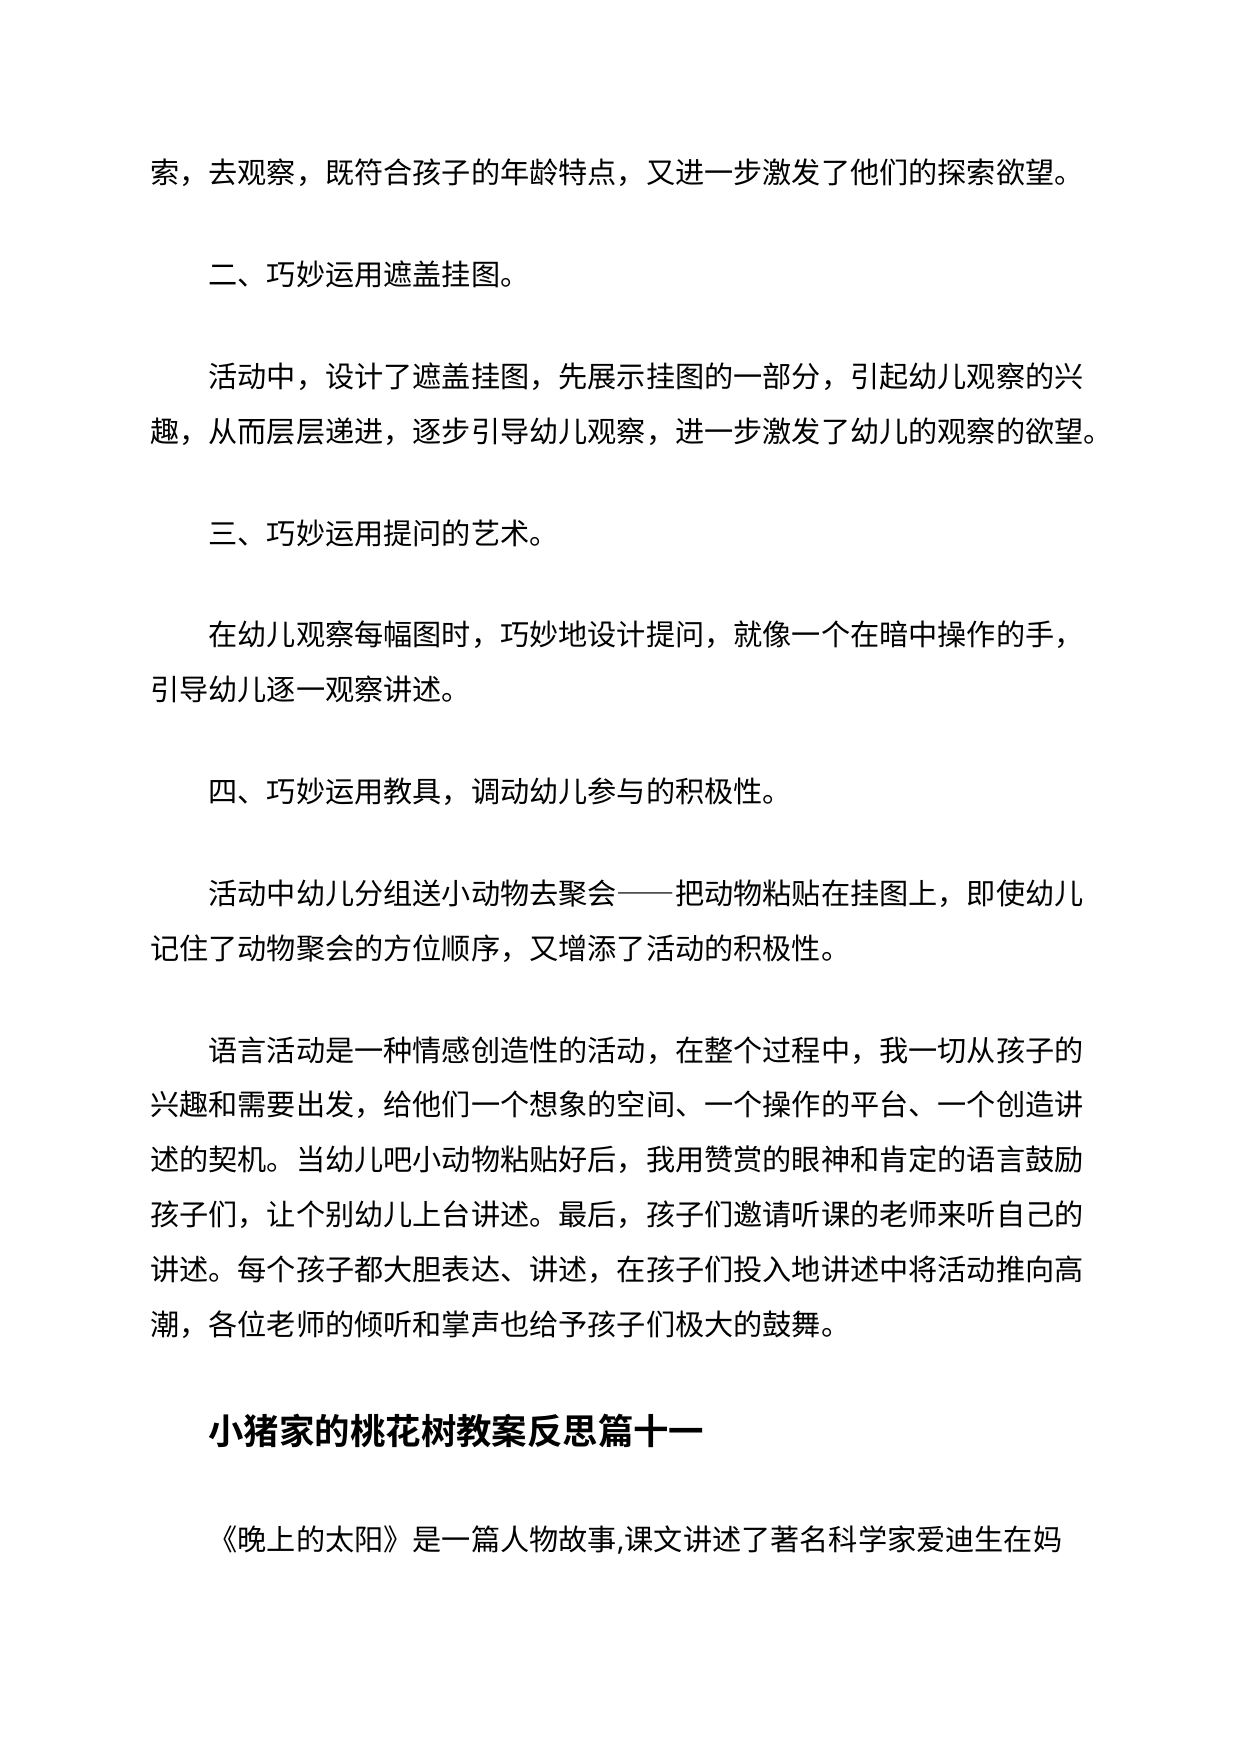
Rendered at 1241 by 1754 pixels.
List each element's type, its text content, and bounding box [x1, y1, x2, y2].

text 语言活动是一种情感创造性的活动，在整个过程中，我一切从孩子的兴趣和需要出发，给他们一个想象的空间、一个操作的平台、一个创造讲述的契机。当幼儿吧小动物粘贴好后，我用赞赏的眼神和肯定的语言鼓励孩子们，让个别幼儿上台讲述。最后，孩子们邀请听课的老师来听自己的讲述。每个孩子都大胆表达、讲述，在孩子们投入地讲述中将活动推向高潮，各位老师的倾听和掌声也给予孩子们极大的鼓舞。 [150, 1027, 1090, 1344]
text 小猪家的桃花树教案反思篇十一 [150, 1403, 1090, 1454]
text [150, 1517, 1090, 1559]
text 活动中，设计了遮盖挂图，先展示挂图的一部分，引起幼儿观察的兴趣，从而层层递进，逐步引导幼儿观察，进一步激发了幼儿的观察的欲望。 [150, 353, 1090, 451]
text 在幼儿观察每幅图时，巧妙地设计提问，就像一个在暗中操作的手，引导幼儿逐一观察讲述。 [150, 612, 1090, 709]
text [150, 150, 1090, 192]
text 活动中幼儿分组送小动物去聚会——把动物粘贴在挂图上，即使幼儿记住了动物聚会的方位顺序，又增添了活动的积极性。 [150, 870, 1090, 968]
text 三、巧妙运用提问的艺术。 [150, 510, 1090, 552]
text 四、巧妙运用教具，调动幼儿参与的积极性。 [150, 769, 1090, 811]
text 二、巧妙运用遮盖挂图。 [150, 252, 1090, 294]
